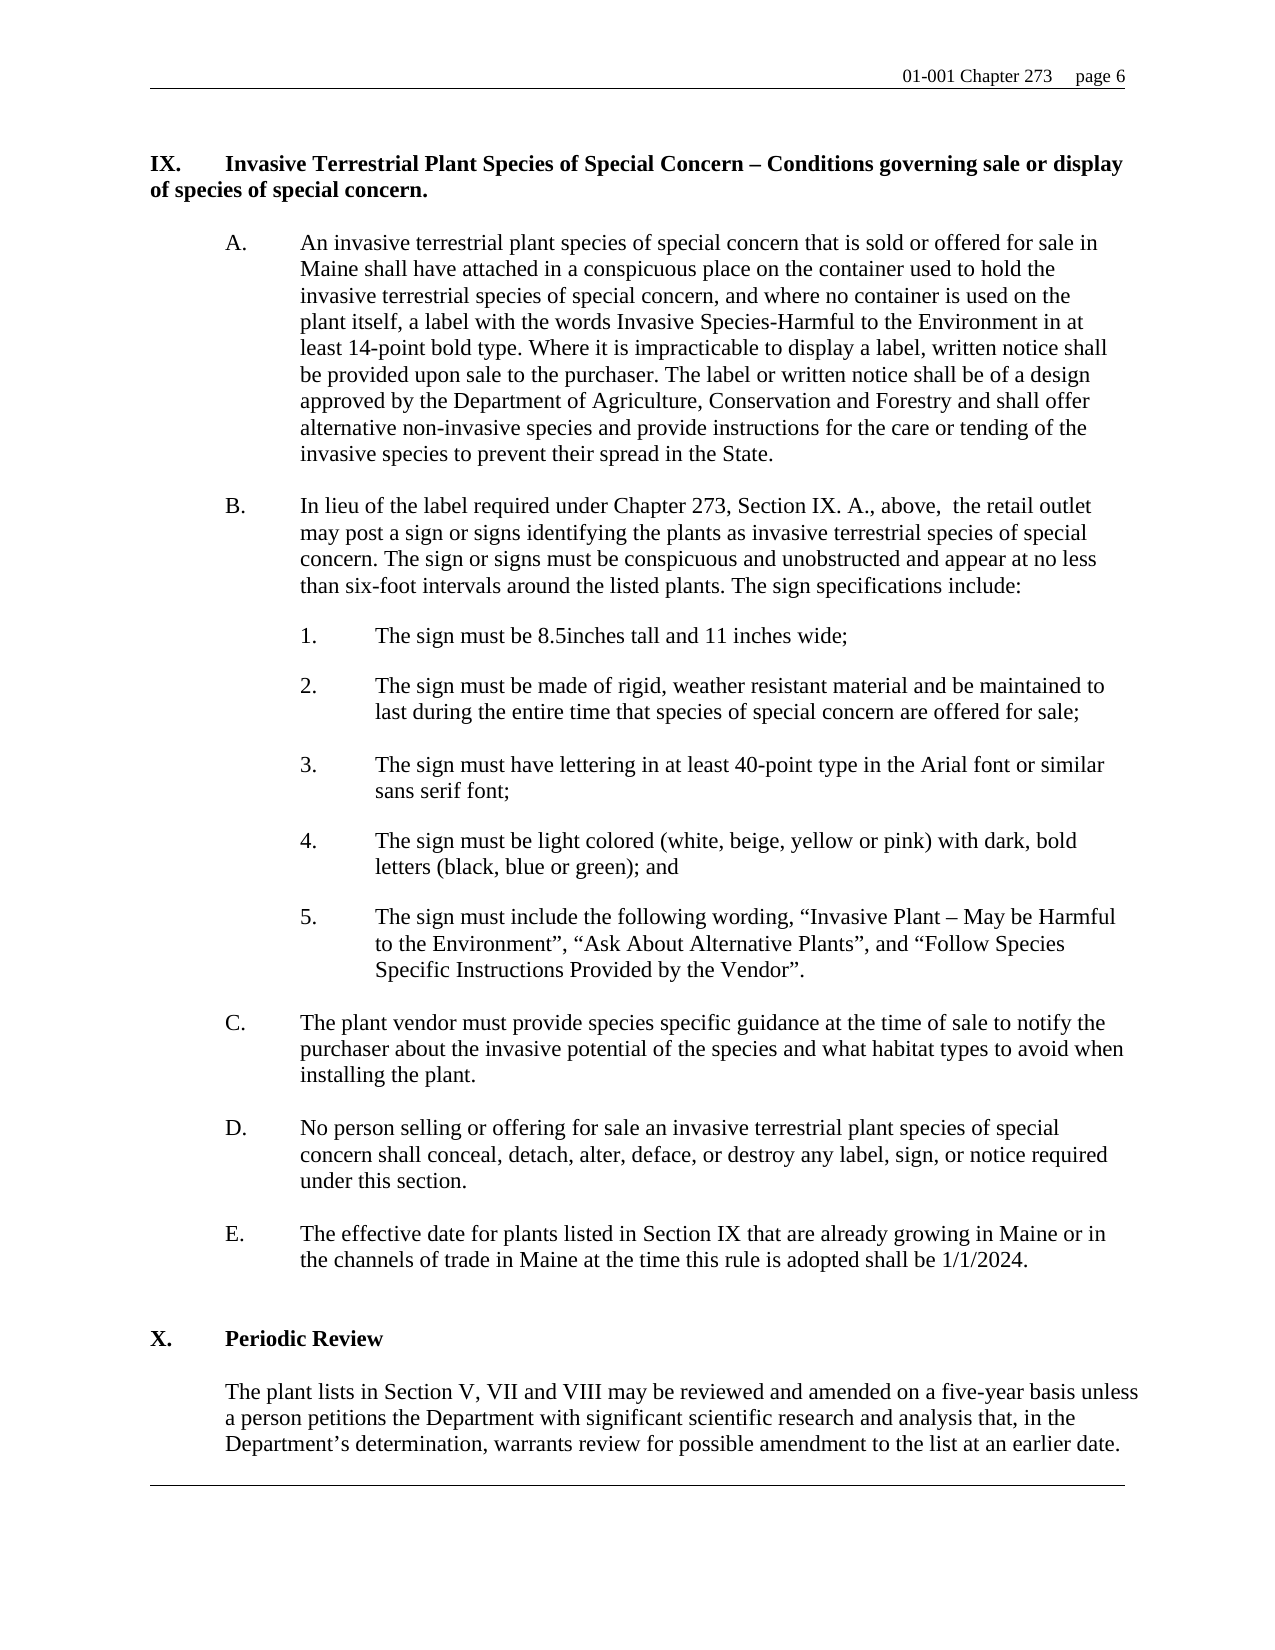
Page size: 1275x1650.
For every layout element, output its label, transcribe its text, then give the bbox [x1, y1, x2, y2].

list The sign must be 8.5inches tall and 11 inches wide; [300, 622, 1125, 672]
list The sign must be light colored (white, beige, yellow or pink) with dark, bold letters (black, blue or green); and [300, 827, 1125, 903]
list The sign must be made of rigid, weather resistant material and be maintained to last during the entire time that species of special concern are offered for sale; [300, 672, 1125, 724]
text The plant lists in Section V, VII and VIII may be reviewed and amended on a five-year basis unless a person petitions the Department with significant scientific research and analysis that, in the Department’s determination, warrants review for possible amendment to the list at an earlier date. [225, 1378, 1144, 1457]
list The sign must have lettering in at least 40-point type in the Arial font or similar sans serif font; [300, 751, 1125, 827]
list The plant vendor must provide species specific guidance at the time of sale to notify the purchaser about the invasive potential of the species and what habitat types to avoid when installing the plant. [225, 1009, 1125, 1088]
list In lieu of the label required under Chapter 273, Section IX. A., above, the retail outlet may post a sign or signs identifying the plants as invasive terrestrial species of special concern. The sign or signs must be conspicuous and unobstructed and appear at no less than six-foot intervals around the listed plants. The sign specifications include: [225, 493, 1125, 622]
list An invasive terrestrial plant species of special concern that is sold or offered for sale in Maine shall have attached in a conspicuous place on the container used to hold the invasive terrestrial species of special concern, and where no container is used on the plant itself, a label with the words Invasive Species-Harmful to the Environment in at least 14-point bold type. Where it is impracticable to display a label, written notice shall be provided upon sale to the purchaser. The label or written notice shall be of a design approved by the Department of Agriculture, Conservation and Forestry and shall offer alternative non-invasive species and provide instructions for the care or tending of the invasive species to prevent their spread in the State. [225, 229, 1116, 466]
subtitle IX. Invasive Terrestrial Plant Species of Special Concern – Conditions governing sale or display of species of special concern. [150, 150, 1125, 203]
list No person selling or offering for sale an invasive terrestrial plant species of special concern shall conceal, detach, alter, deface, or destroy any label, sign, or notice required under this section. [225, 1114, 1125, 1193]
subtitle X. Periodic Review [150, 1325, 1125, 1351]
list The sign must include the following wording, “Invasive Plant – May be Harmful to the Environment”, “Ask About Alternative Plants”, and “Follow Species Specific Instructions Provided by the Vendor”. [300, 903, 1125, 982]
list The effective date for plants listed in Section IX that are already growing in Maine or in the channels of trade in Maine at the time this rule is adopted shall be 1/1/2024. [225, 1220, 1125, 1272]
